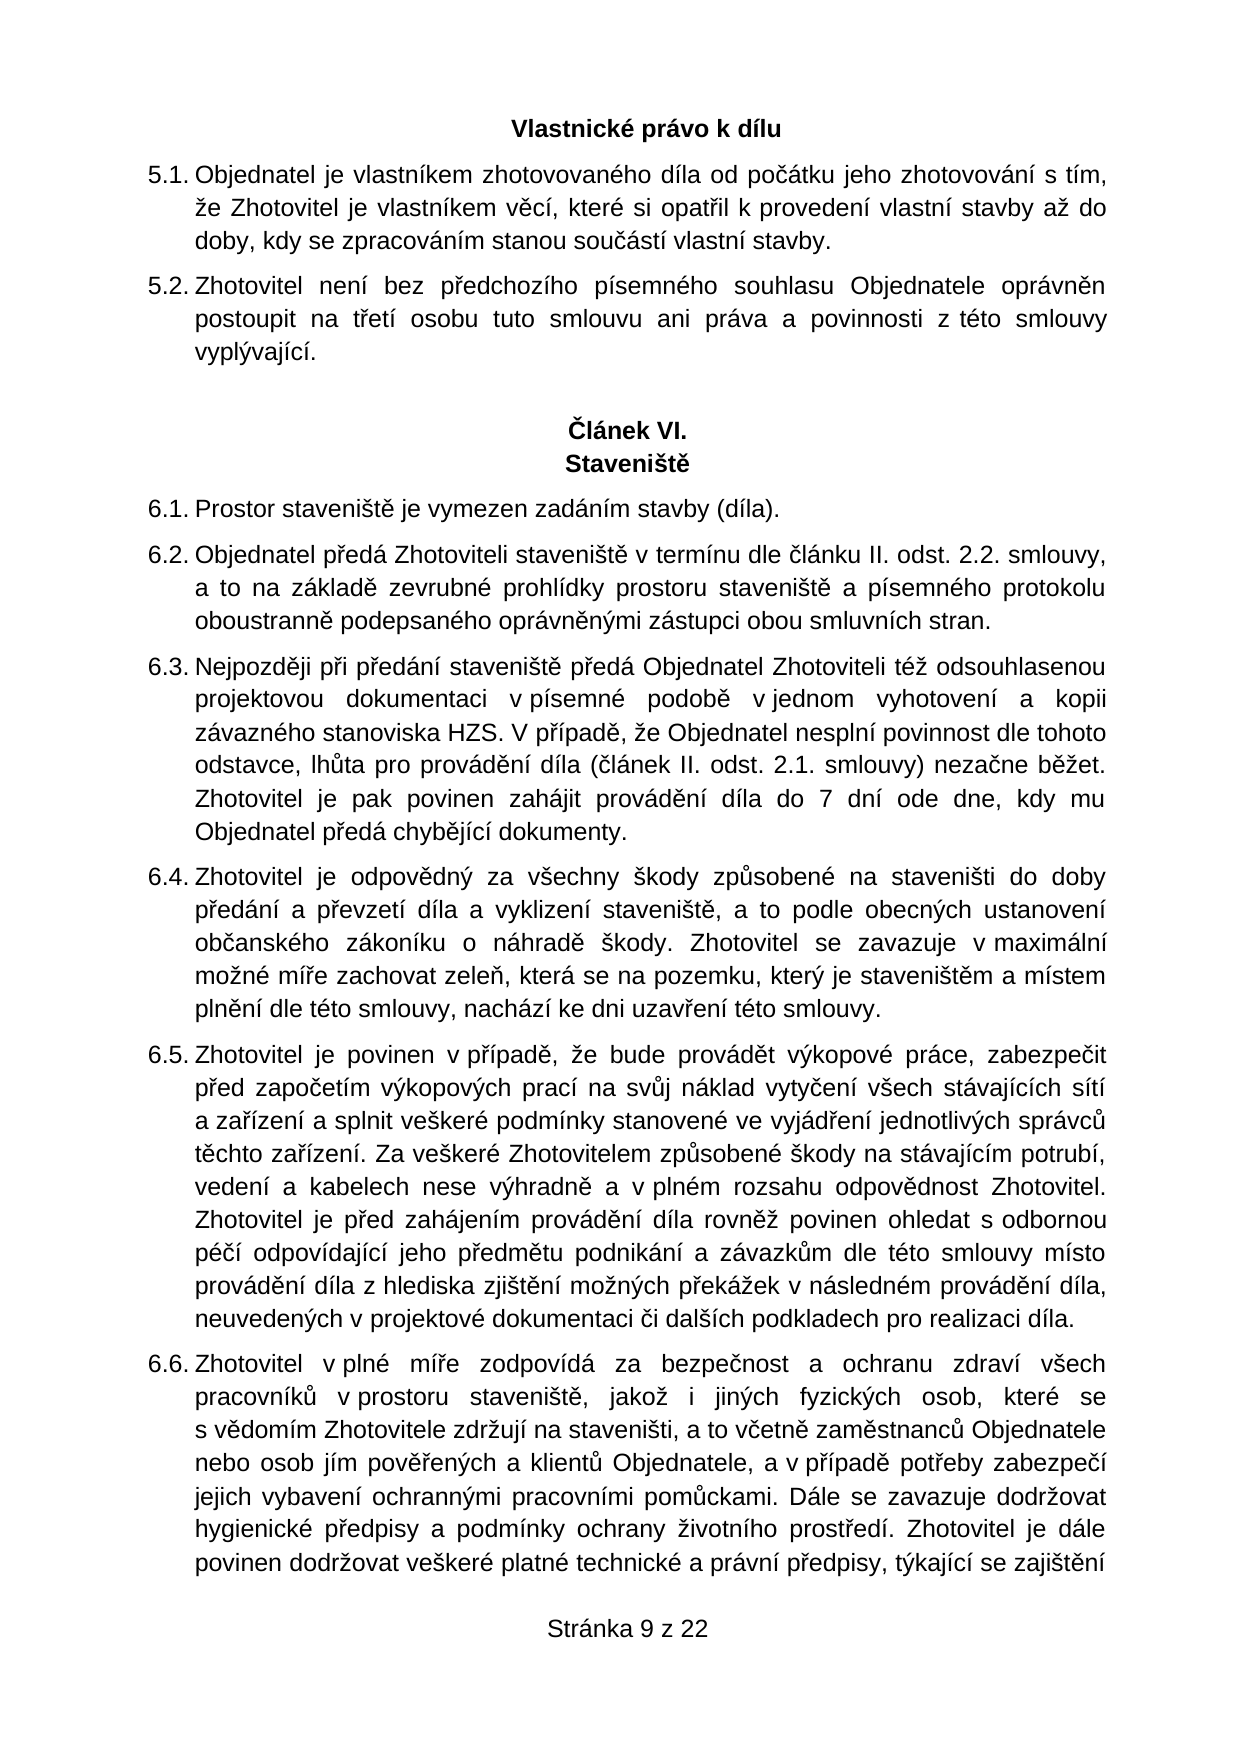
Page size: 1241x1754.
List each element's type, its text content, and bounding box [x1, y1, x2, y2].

text Staveniště [148, 449, 1107, 478]
text Článek VI. [148, 416, 1107, 444]
list Prostor staveniště je vymezen zadáním stavby (díla). [148, 494, 1107, 523]
list Zhotovitel není bez předchozího písemného souhlasu Objednatele oprávněn postoupit na třetí osobu tuto smlouvu ani práva a povinnosti z této smlouvy vyplývající. [148, 271, 1107, 366]
list Nejpozději při předání staveniště předá Objednatel Zhotoviteli též odsouhlasenou projektovou dokumentaci v písemné podobě v jednom vyhotovení a kopii závazného stanoviska HZS. V případě, že Objednatel nesplní povinnost dle tohoto odstavce, lhůta pro provádění díla (článek II. odst. 2.1. smlouvy) nezačne běžet. Zhotovitel je pak povinen zahájit provádění díla do 7 dní ode dne, kdy mu Objednatel předá chybějící dokumenty. [148, 651, 1107, 845]
list Zhotovitel je povinen v případě, že bude provádět výkopové práce, zabezpečit před započetím výkopových prací na svůj náklad vytyčení všech stávajících sítí a zařízení a splnit veškeré podmínky stanovené ve vyjádření jednotlivých správců těchto zařízení. Za veškeré Zhotovitelem způsobené škody na stávajícím potrubí, vedení a kabelech nese výhradně a v plném rozsahu odpovědnost Zhotovitel. Zhotovitel je před zahájením provádění díla rovněž povinen ohledat s odbornou péčí odpovídající jeho předmětu podnikání a závazkům dle této smlouvy místo provádění díla z hlediska zjištění možných překážek v následném provádění díla, neuvedených v projektové dokumentaci či dalších podkladech pro realizaci díla. [148, 1040, 1107, 1333]
list Objednatel předá Zhotoviteli staveniště v termínu dle článku II. odst. 2.2. smlouvy, a to na základě zevrubné prohlídky prostoru staveniště a písemného protokolu oboustranně podepsaného oprávněnými zástupci obou smluvních stran. [148, 540, 1107, 635]
list Objednatel je vlastníkem zhotovovaného díla od počátku jeho zhotovování s tím, že Zhotovitel je vlastníkem věcí, které si opatřil k provedení vlastní stavby až do doby, kdy se zpracováním stanou součástí vlastní stavby. [148, 160, 1107, 254]
list Zhotovitel je odpovědný za všechny škody způsobené na staveništi do doby předání a převzetí díla a vyklizení staveniště, a to podle obecných ustanovení občanského zákoníku o náhradě škody. Zhotovitel se zavazuje v maximální možné míře zachovat zeleň, která se na pozemku, který je staveništěm a místem plnění dle této smlouvy, nachází ke dni uzavření této smlouvy. [148, 862, 1107, 1023]
text Vlastnické právo k dílu [185, 114, 1107, 143]
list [148, 1349, 1107, 1576]
